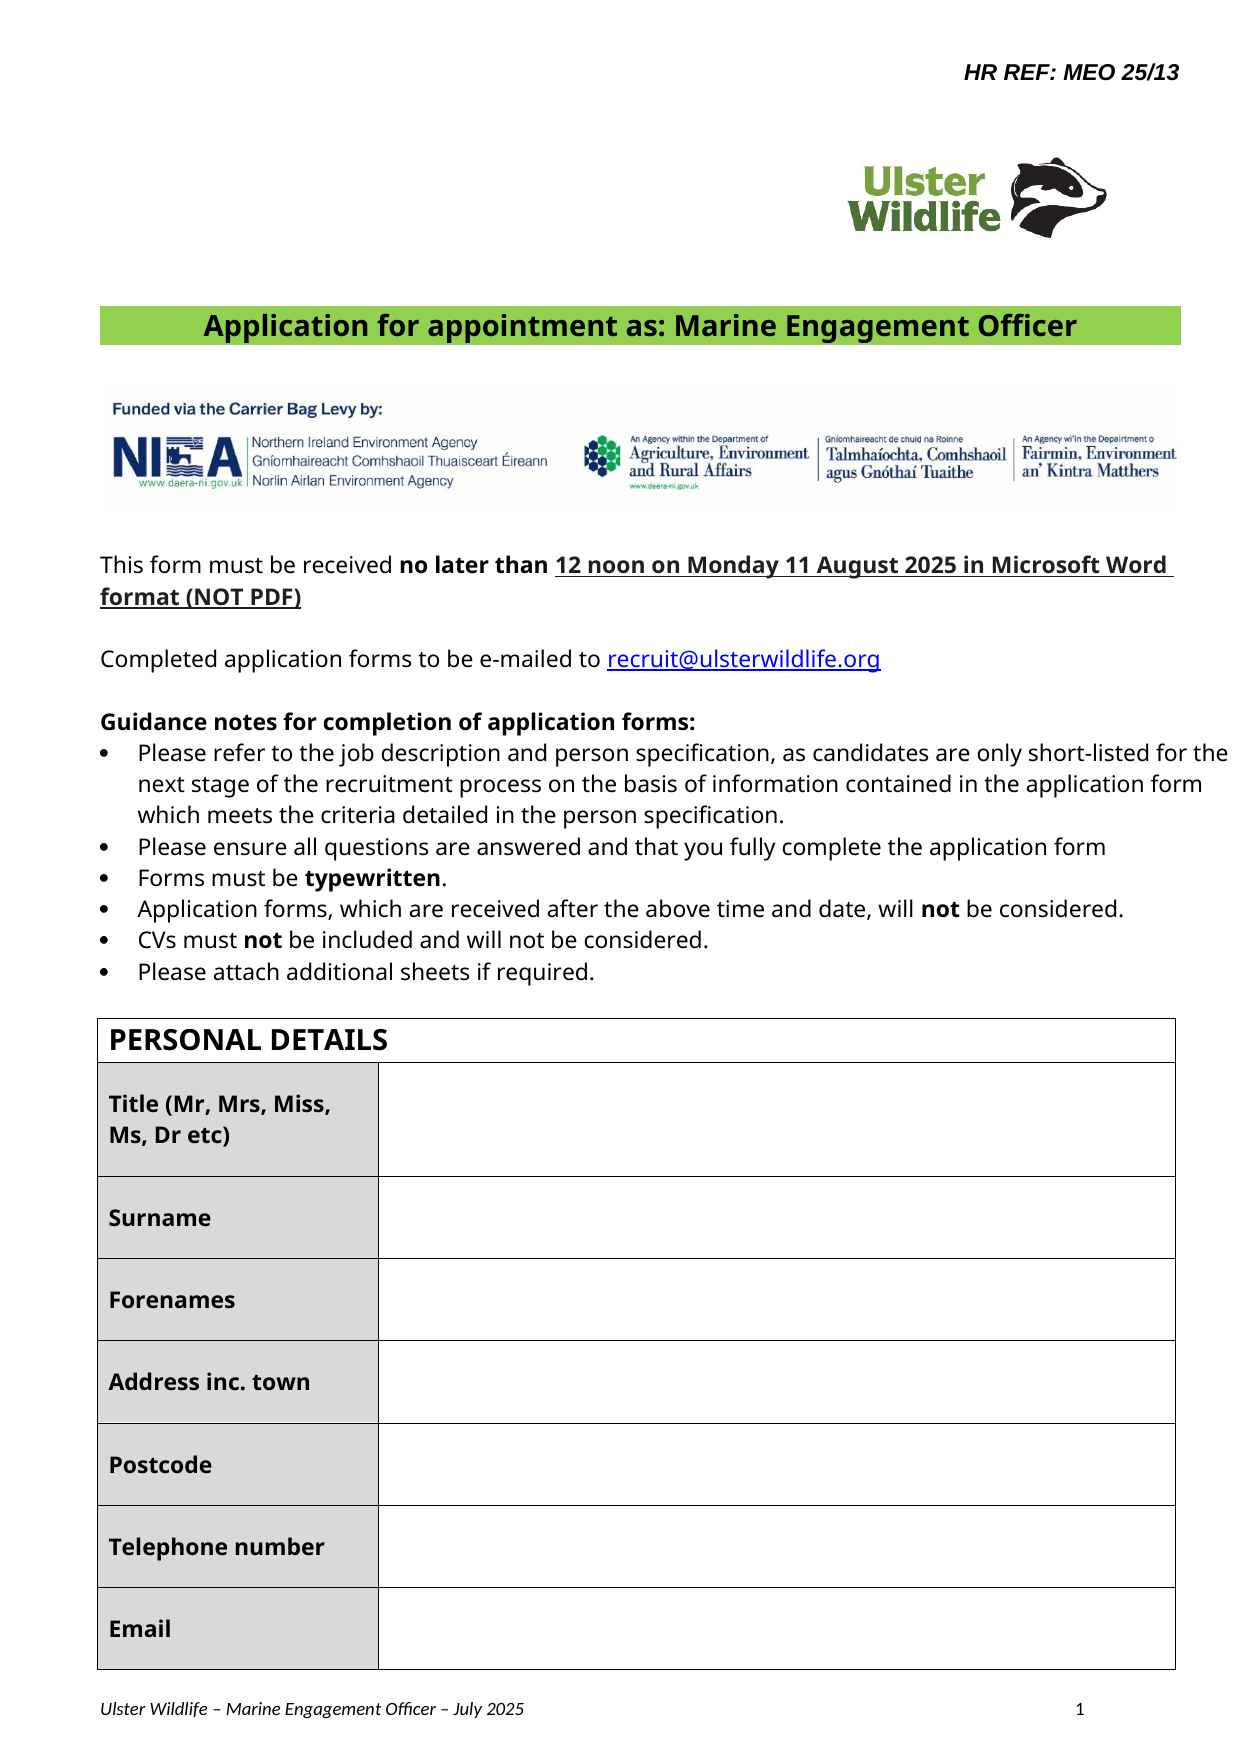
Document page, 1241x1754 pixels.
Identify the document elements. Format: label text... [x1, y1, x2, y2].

picture [830, 145, 1123, 250]
table_cell [379, 1588, 1175, 1669]
table_cell Email [98, 1588, 378, 1669]
table_cell [379, 1506, 1175, 1587]
text next stage of the recruitment process on the basis of information contained in the application form [137, 768, 1240, 799]
list Please ensure all questions are answered and that you fully complete the application form [100, 831, 1216, 862]
table_cell [379, 1424, 1175, 1505]
text Guidance notes for completion of application forms: [100, 706, 1181, 737]
list Please attach additional sheets if required. [100, 956, 1235, 987]
text This form must be received no later than 12 noon on Monday 11 August 2025 in Microsoft Word format (NOT PDF) [100, 549, 1181, 612]
table_cell [379, 1341, 1175, 1422]
table_cell Forenames [98, 1259, 378, 1340]
list CVs must not be included and will not be considered. [100, 924, 1235, 956]
text Application for appointment as: Marine Engagement Officer [100, 306, 1181, 345]
table_cell Address inc. town [98, 1341, 378, 1422]
table_cell Telephone number [98, 1506, 378, 1587]
text Completed application forms to be e-mailed to recruit@ulsterwildlife.org [100, 643, 1181, 674]
list Application forms, which are received after the above time and date, will not be considered. [100, 893, 1240, 924]
list Please refer to the job description and person specification, as candidates are only short-listed for the [100, 737, 1240, 768]
table_cell [379, 1063, 1175, 1176]
list Forms must be typewritten. [100, 862, 1216, 893]
table_cell [379, 1177, 1175, 1258]
table_cell Postcode [98, 1424, 378, 1505]
table_header PERSONAL DETAILS [98, 1019, 1175, 1062]
text which meets the criteria detailed in the person specification. [137, 799, 1240, 831]
table_cell Title (Mr, Mrs, Miss, Ms, Dr etc) [98, 1063, 378, 1176]
picture [100, 379, 1182, 516]
table_cell [379, 1259, 1175, 1340]
table_cell Surname [98, 1177, 378, 1258]
